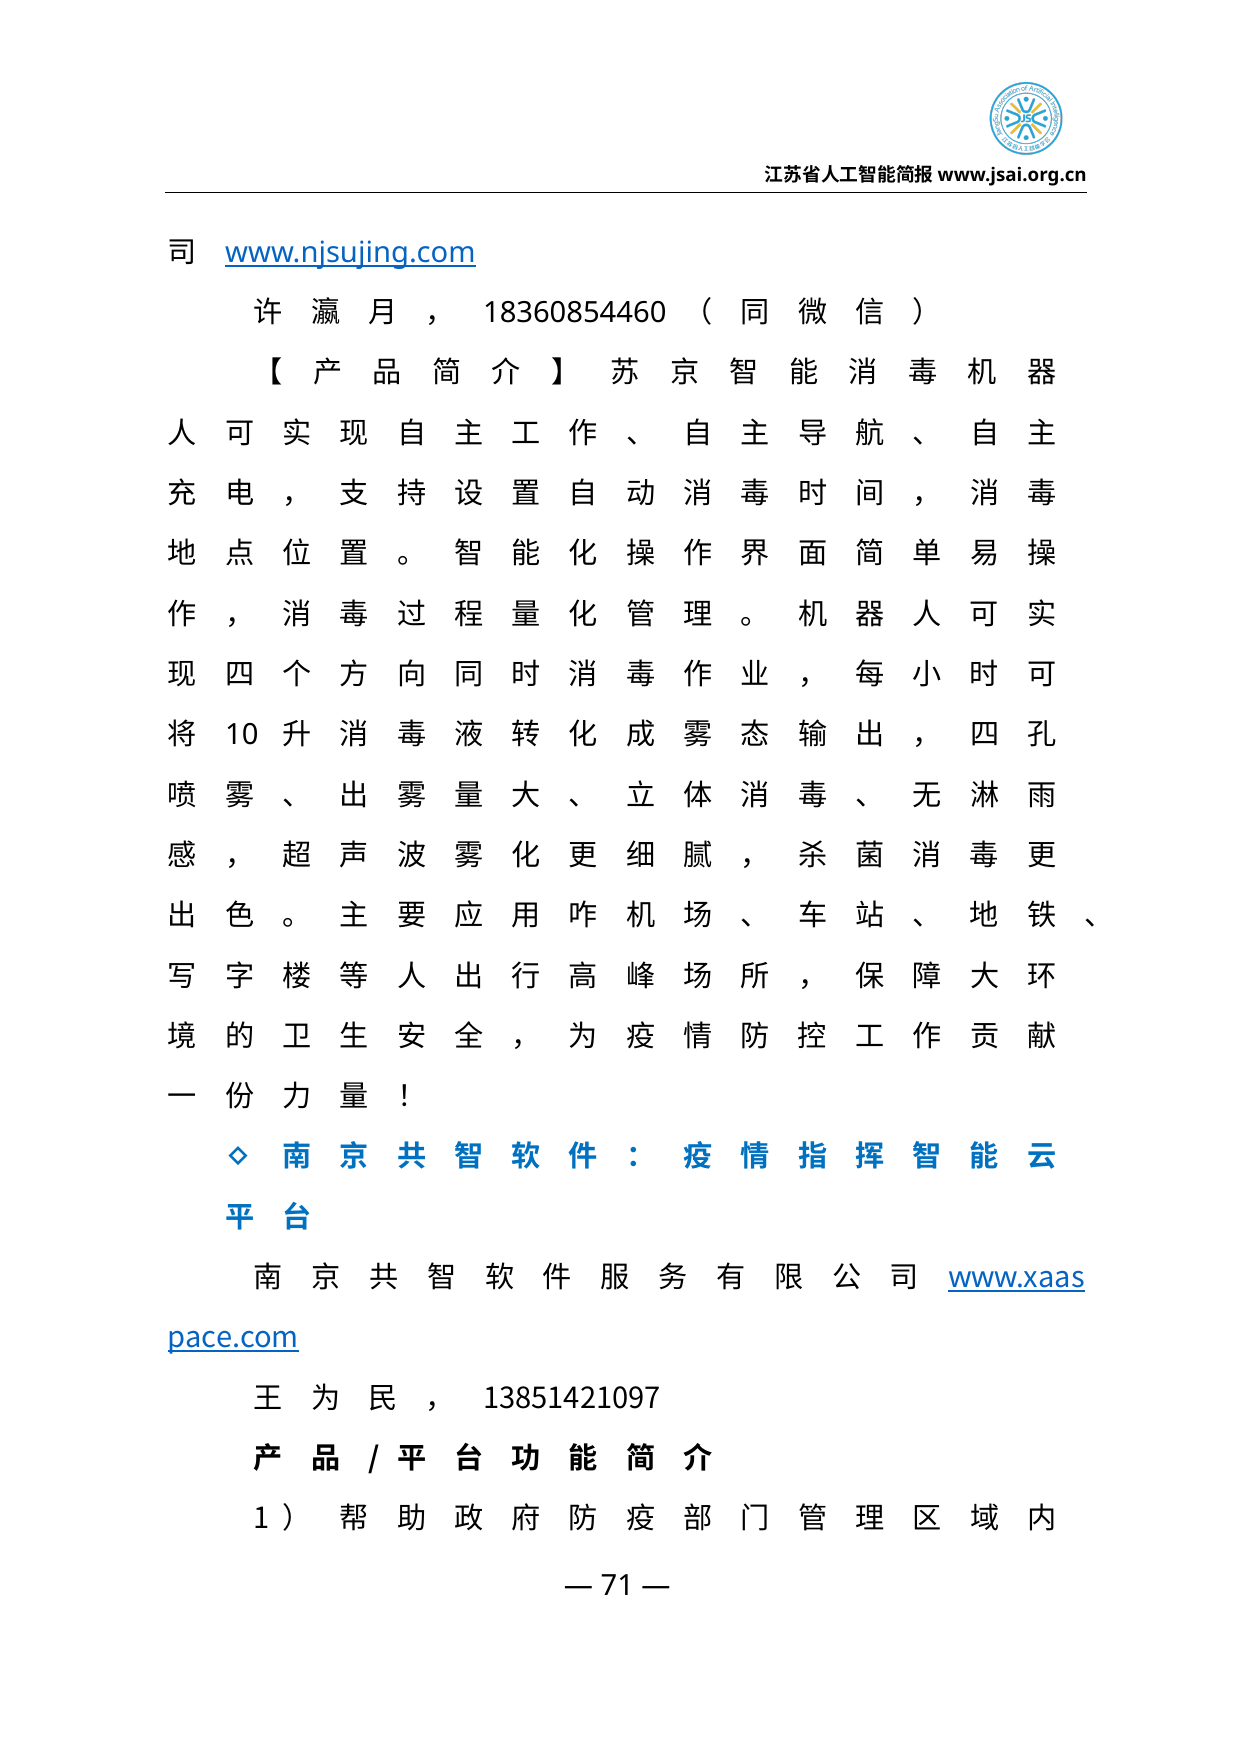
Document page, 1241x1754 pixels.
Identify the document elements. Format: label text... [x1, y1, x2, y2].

picture [989, 81, 1063, 155]
text 南京共智软件服务有限公司www.xaaspace.com [168, 1245, 1084, 1365]
subtitle 南京共智软件：疫情指挥智能云平台 [211, 1124, 1084, 1245]
text 许瀛月，18360854460（同微信） [168, 280, 1084, 340]
text 【产品简介】苏京智能消毒机器人可实现自主工作、自主导航、自主充电，支持设置自动消毒时间，消毒地点位置。智能化操作界面简单易操作，消毒过程量化管理。机器人可实现四个方向同时消毒作业，每小时可将10升消毒液转化成雾态输出，四孔喷雾、出雾量大、立体消毒、无淋雨感，超声波雾化更细腻，杀菌消毒更出色。主要应用咋机场、车站、地铁、写字楼等人出行高峰场所，保障大环境的卫生安全，为疫情防控工作贡献一份力量！ [168, 340, 1084, 1124]
text 王为民，13851421097 [168, 1365, 1084, 1426]
text 南京苏京智能机器人科技有限公司www.njsujing.com [168, 219, 1084, 280]
text 产品/平台功能简介 [168, 1426, 1084, 1486]
